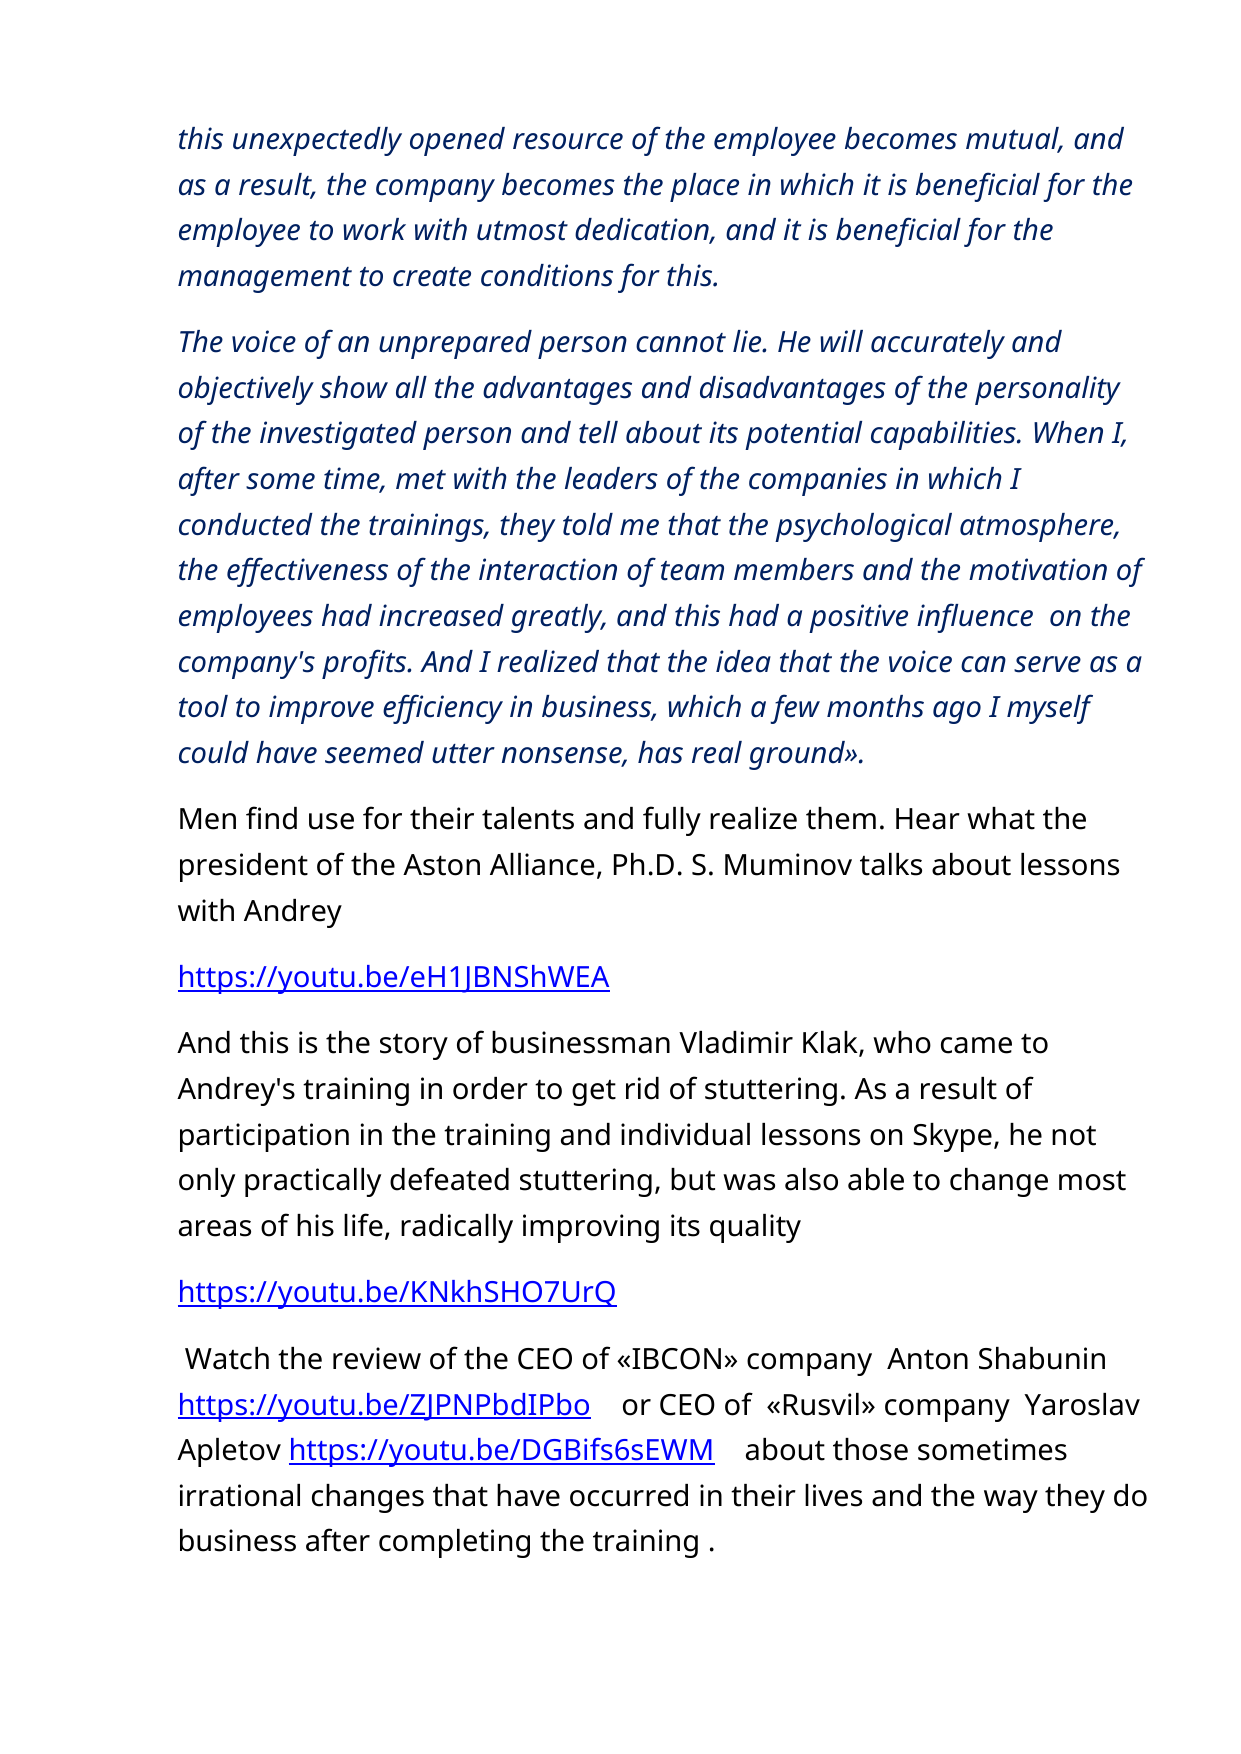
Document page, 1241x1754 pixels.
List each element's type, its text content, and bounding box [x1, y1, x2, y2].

text https://youtu.be/eH1JBNShWEA [177, 956, 1152, 996]
text Watch the review of the CEO of «IBCON» company Anton Shabunin https://youtu.be/ZJPNPbdIPbo or CEO of «Rusvil» company Yaroslav Apletov https://youtu.be/DGBifs6sEWM about those sometimes irrational changes that have occurred in their lives and the way they do business after completing the training . [177, 1338, 1152, 1560]
text https://youtu.be/KNkhSHO7UrQ [177, 1272, 1152, 1311]
text The voice of an unprepared person cannot lie. He will accurately and objectively show all the advantages and disadvantages of the personality of the investigated person and tell about its potential capabilities. When I, after some time, met with the leaders of the companies in which I conducted the trainings, they told me that the psychological atmosphere, the effectiveness of the interaction of team members and the motivation of employees had increased greatly, and this had a positive influence on the company's profits. And I realized that the idea that the voice can serve as a tool to improve efficiency in business, which a few months ago I myself could have seemed utter nonsense, has real ground». [177, 321, 1152, 772]
text Men find use for their talents and fully realize them. Hear what the president of the Aston Alliance, Ph.D. S. Muminov talks about lessons with Andrey [177, 798, 1152, 929]
text And this is the story of businessman Vladimir Klak, who came to Andrey's training in order to get rid of stuttering. As a result of participation in the training and individual lessons on Skype, he not only practically defeated stuttering, but was also able to change most areas of his life, radically improving its quality [177, 1023, 1152, 1245]
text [177, 118, 1152, 295]
